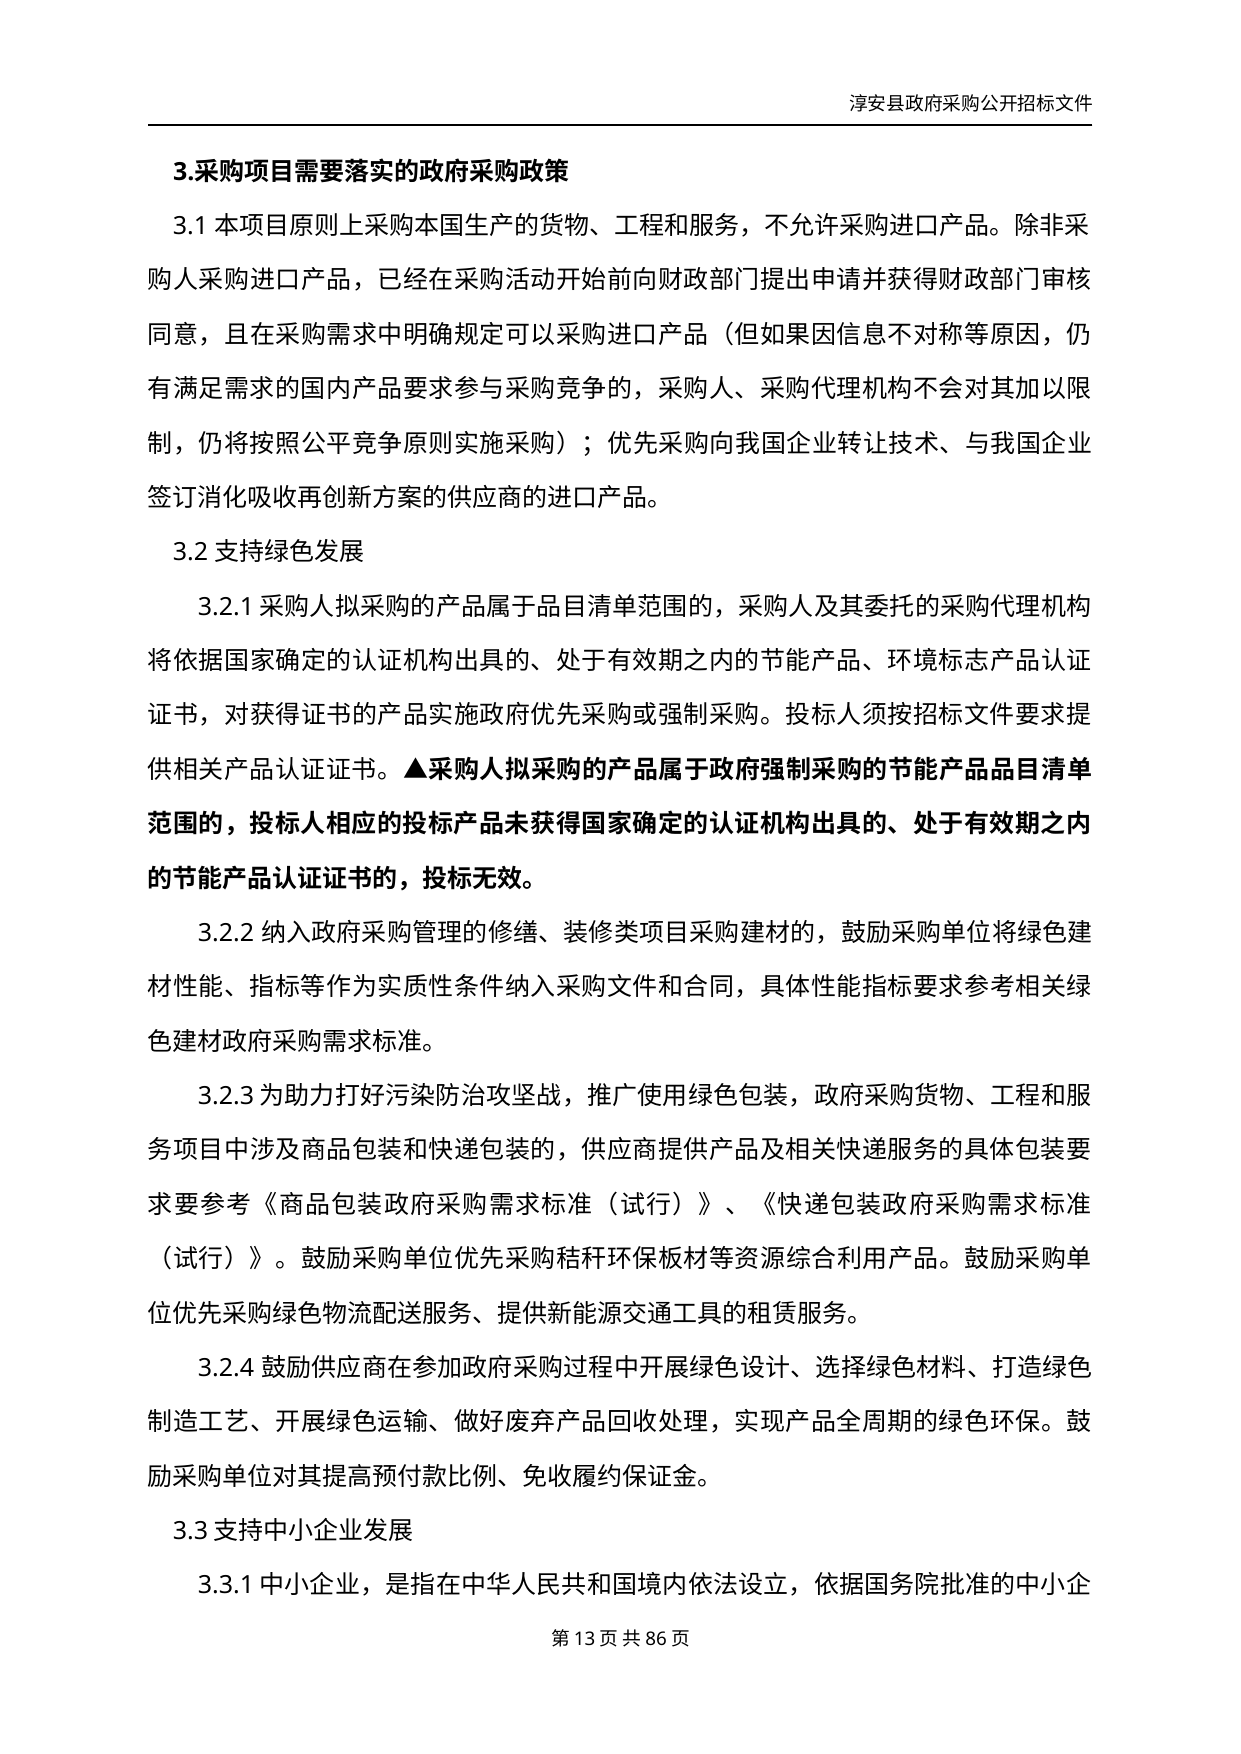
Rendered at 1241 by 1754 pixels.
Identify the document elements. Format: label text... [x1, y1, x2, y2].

text 3.2 支持绿色发展 [148, 532, 1092, 568]
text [148, 1565, 1092, 1601]
text 3.3支持中小企业发展 [148, 1511, 1092, 1547]
text 3.2.2 纳入政府采购管理的修缮、装修类项目采购建材的，鼓励采购单位将绿色建材性能、指标等作为实质性条件纳入采购文件和合同，具体性能指标要求参考相关绿色建材政府采购需求标准。 [148, 912, 1092, 1057]
text 3.2.3为助力打好污染防治攻坚战，推广使用绿色包装，政府采购货物、工程和服务项目中涉及商品包装和快递包装的，供应商提供产品及相关快递服务的具体包装要求要参考《商品包装政府采购需求标准（试行）》、《快递包装政府采购需求标准（试行）》。鼓励采购单位优先采购秸秆环保板材等资源综合利用产品。鼓励采购单位优先采购绿色物流配送服务、提供新能源交通工具的租赁服务。 [148, 1076, 1092, 1329]
text 3.1 本项目原则上采购本国生产的货物、工程和服务，不允许采购进口产品。除非采购人采购进口产品，已经在采购活动开始前向财政部门提出申请并获得财政部门审核同意，且在采购需求中明确规定可以采购进口产品（但如果因信息不对称等原因，仍有满足需求的国内产品要求参与采购竞争的，采购人、采购代理机构不会对其加以限制，仍将按照公平竞争原则实施采购）；优先采购向我国企业转让技术、与我国企业签订消化吸收再创新方案的供应商的进口产品。 [148, 206, 1092, 514]
text 3.采购项目需要落实的政府采购政策 [148, 151, 1092, 187]
text 3.2.1采购人拟采购的产品属于品目清单范围的，采购人及其委托的采购代理机构将依据国家确定的认证机构出具的、处于有效期之内的节能产品、环境标志产品认证证书，对获得证书的产品实施政府优先采购或强制采购。投标人须按招标文件要求提供相关产品认证证书。▲采购人拟采购的产品属于政府强制采购的节能产品品目清单范围的，投标人相应的投标产品未获得国家确定的认证机构出具的、处于有效期之内的节能产品认证证书的，投标无效。 [148, 586, 1092, 894]
text 3.2.4 鼓励供应商在参加政府采购过程中开展绿色设计、选择绿色材料、打造绿色制造工艺、开展绿色运输、做好废弃产品回收处理，实现产品全周期的绿色环保。鼓励采购单位对其提高预付款比例、免收履约保证金。 [148, 1347, 1092, 1492]
